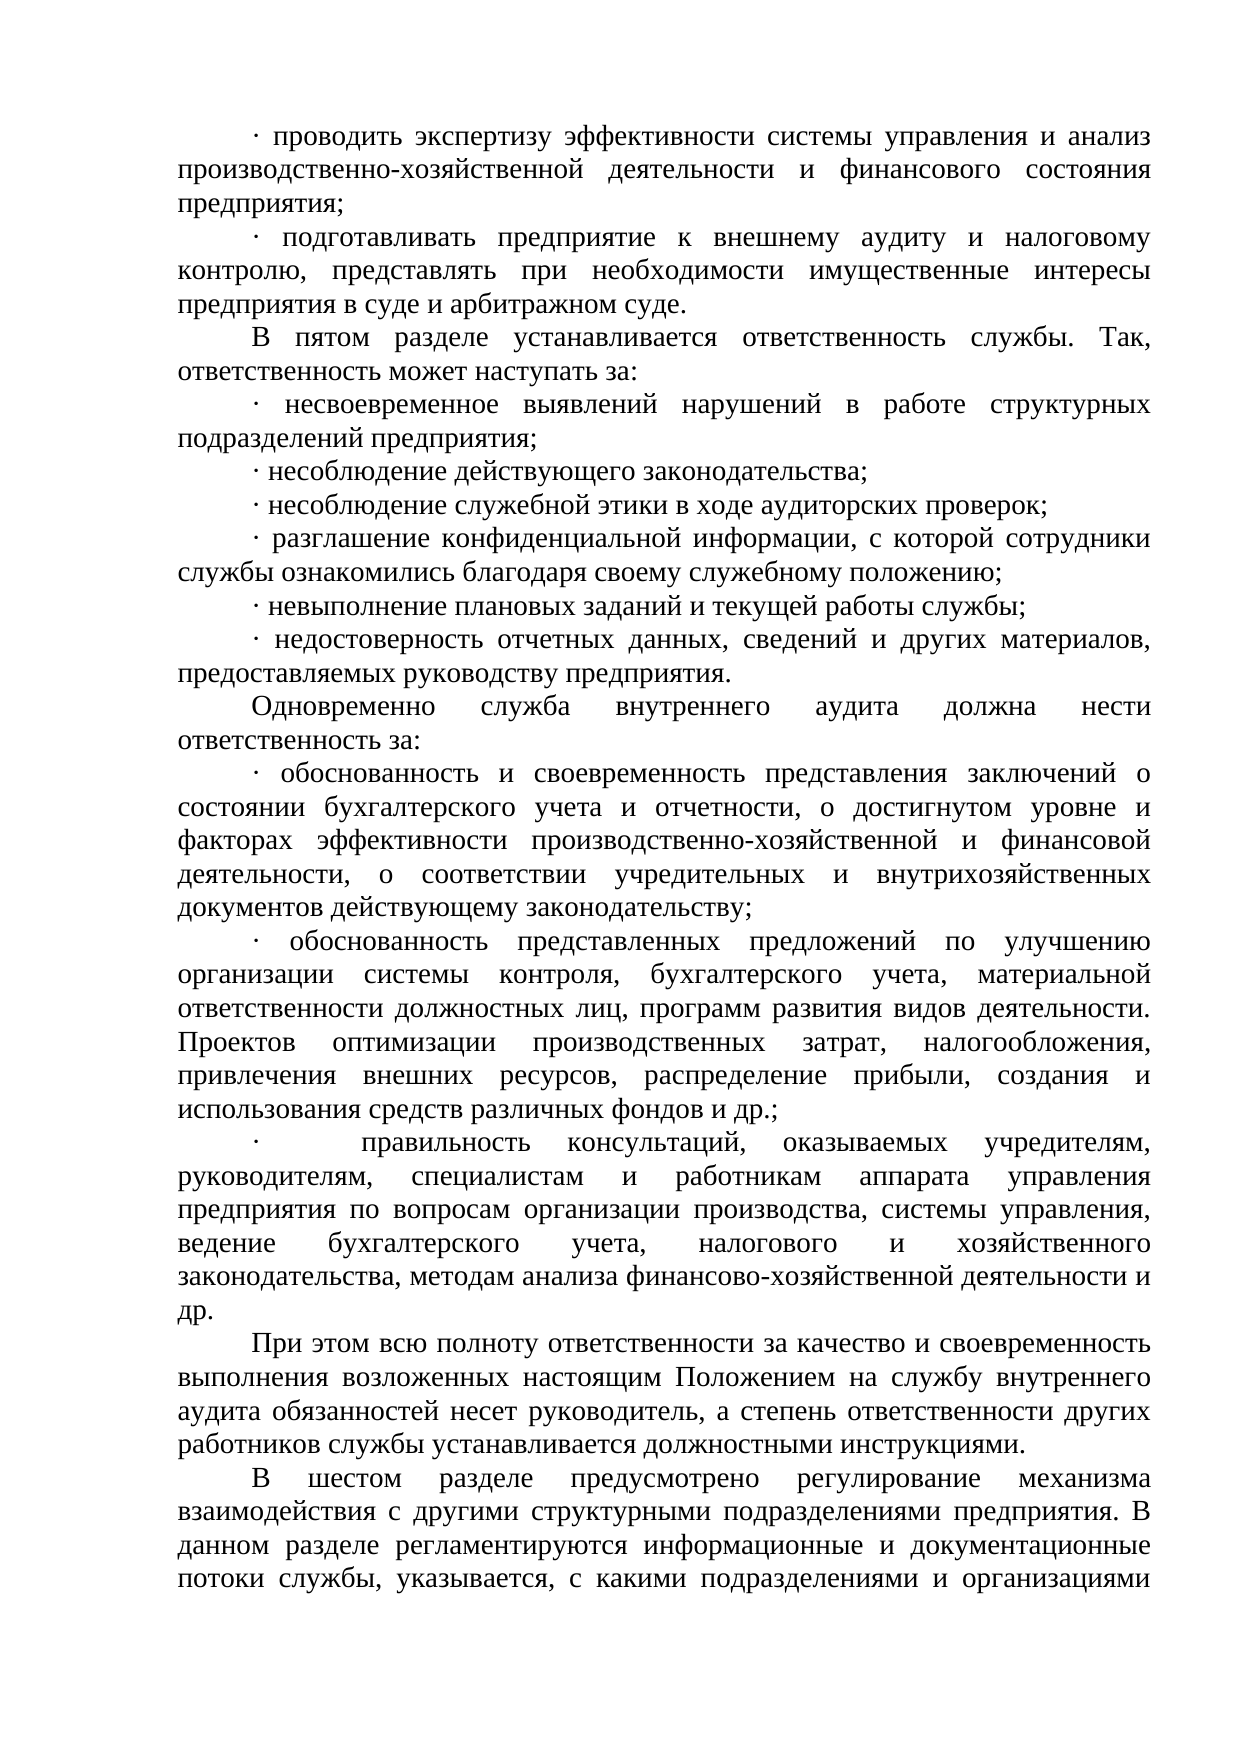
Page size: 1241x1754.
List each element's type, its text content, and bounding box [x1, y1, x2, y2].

text · проводить экспертизу эффективности системы управления и анализ производственно-хозяйственной деятельности и финансового состояния предприятия; [177, 118, 1152, 219]
text · обоснованность и своевременность представления заключений о состоянии бухгалтерского учета и отчетности, о достигнутом уровне и факторах эффективности производственно-хозяйственной и финансовой деятельности, о соответствии учредительных и внутрихозяйственных документов действующему законодательству; [177, 755, 1152, 923]
text · невыполнение плановых заданий и текущей работы службы; [177, 588, 1152, 621]
text · правильность консультаций, оказываемых учредителям, руководителям, специалистам и работникам аппарата управления предприятия по вопросам организации производства, системы управления, ведение бухгалтерского учета, налогового и хозяйственного законодательства, методам анализа финансово-хозяйственной деятельности и др. [177, 1124, 1152, 1326]
text · недостоверность отчетных данных, сведений и других материалов, предоставляемых руководству предприятия. [177, 621, 1152, 688]
text · несоблюдение служебной этики в ходе аудиторских проверок; [177, 487, 1152, 521]
text · разглашение конфиденциальной информации, с которой сотрудники службы ознакомились благодаря своему служебному положению; [177, 521, 1152, 588]
text · несоблюдение действующего законодательства; [177, 453, 1152, 487]
text · подготавливать предприятие к внешнему аудиту и налоговому контролю, представлять при необходимости имущественные интересы предприятия в суде и арбитражном суде. [177, 219, 1152, 319]
text Одновременно служба внутреннего аудита должна нести ответственность за: [177, 688, 1152, 755]
text В пятом разделе устанавливается ответственность службы. Так, ответственность может наступать за: [177, 319, 1152, 386]
text · несвоевременное выявлений нарушений в работе структурных подразделений предприятия; [177, 386, 1152, 453]
text При этом всю полноту ответственности за качество и своевременность выполнения возложенных настоящим Положением на службу внутреннего аудита обязанностей несет руководитель, а степень ответственности других работников службы устанавливается должностными инструкциями. [177, 1326, 1152, 1460]
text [177, 1460, 1152, 1594]
text · обоснованность представленных предложений по улучшению организации системы контроля, бухгалтерского учета, материальной ответственности должностных лиц, программ развития видов деятельности. Проектов оптимизации производственных затрат, налогообложения, привлечения внешних ресурсов, распределение прибыли, создания и использования средств различных фондов и др.; [177, 923, 1152, 1124]
